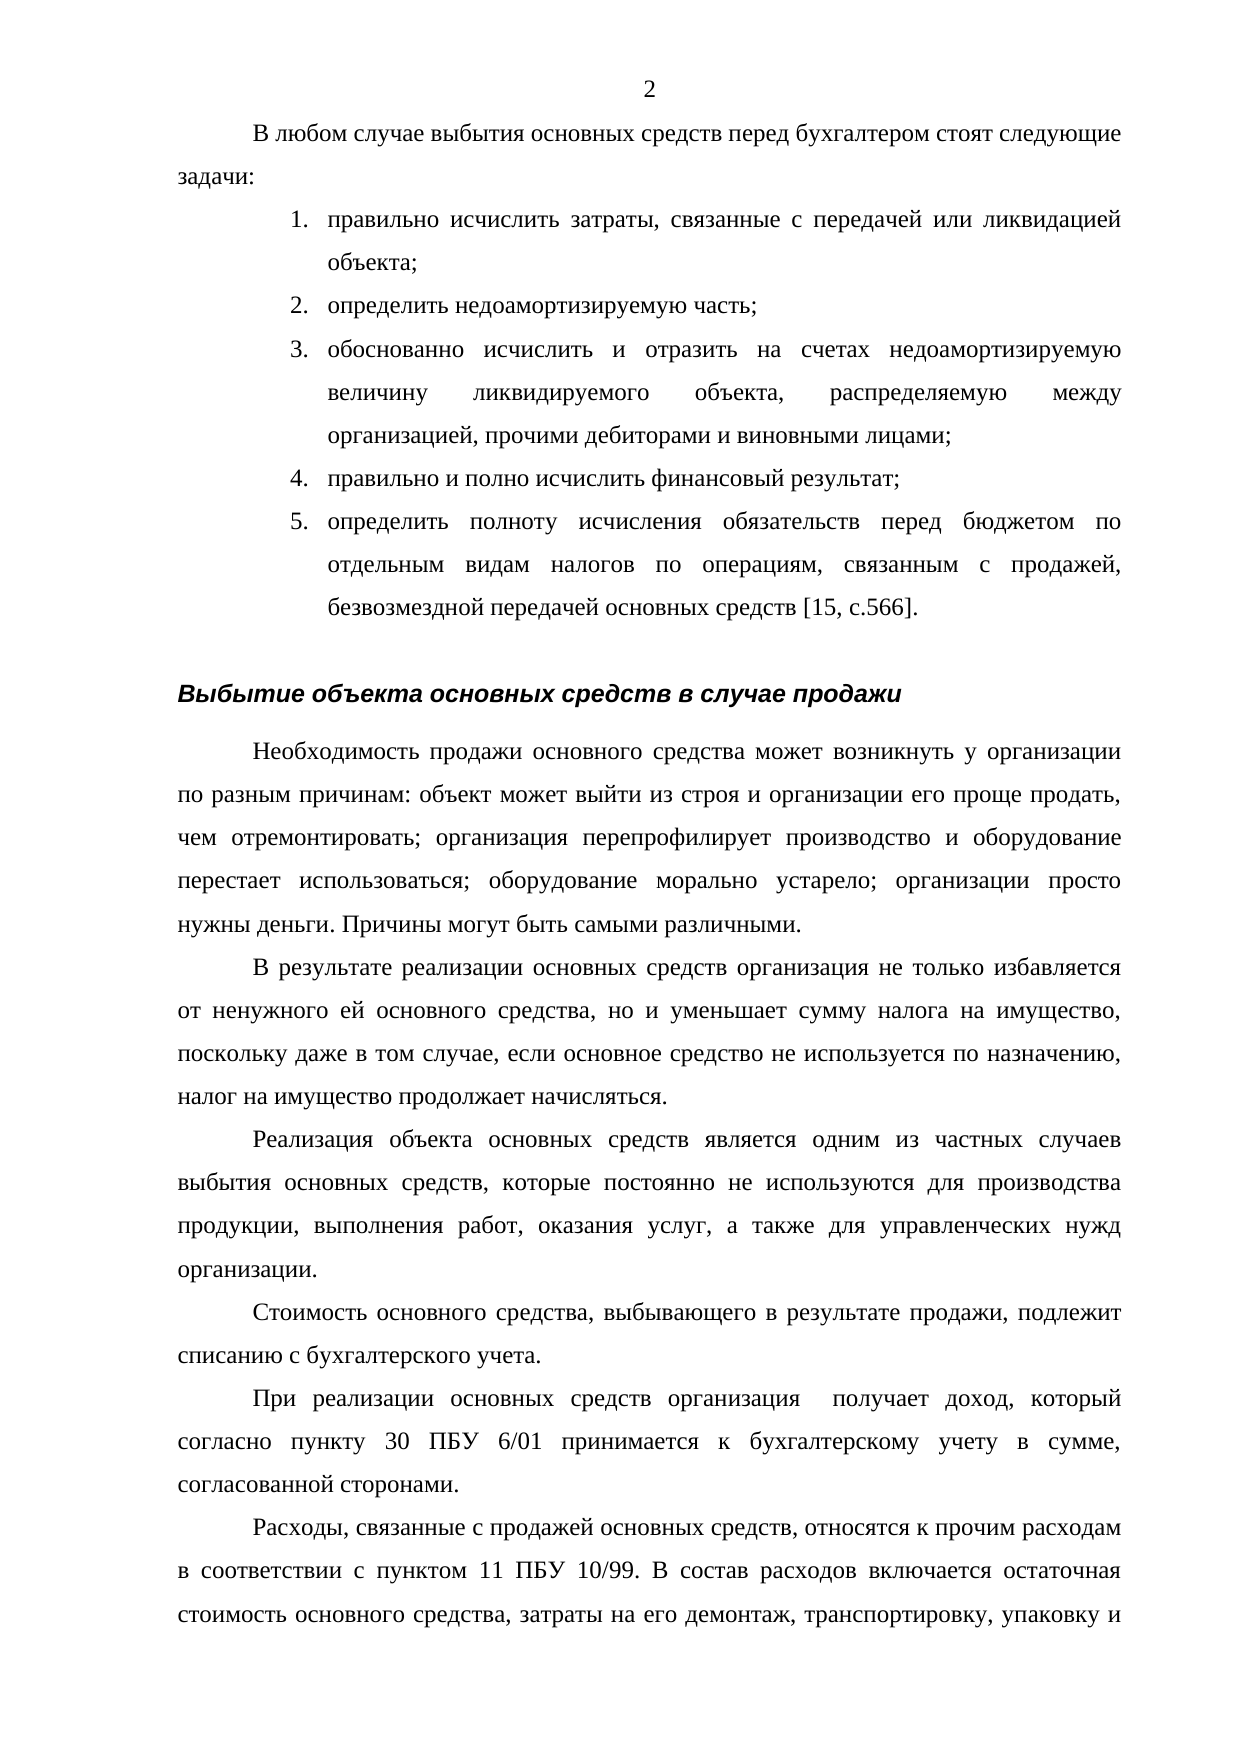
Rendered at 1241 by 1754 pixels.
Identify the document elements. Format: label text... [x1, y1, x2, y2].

list правильно и полно исчислить финансовый результат; [290, 463, 1122, 492]
text Выбытие объекта основных средств в случае продажи [177, 679, 1122, 707]
text В любом случае выбытия основных средств перед бухгалтером стоят следующие задачи: [177, 118, 1122, 190]
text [177, 1512, 1122, 1627]
list правильно исчислить затраты, связанные с передачей или ликвидацией объекта; [290, 204, 1122, 276]
list определить полноту исчисления обязательств перед бюджетом по отдельным видам налогов по операциям, связанным с продажей, безвозмездной передачей основных средств [15, c.566]. [290, 506, 1122, 621]
list обоснованно исчислить и отразить на счетах недоамортизируемую величину ликвидируемого объекта, распределяемую между организацией, прочими дебиторами и виновными лицами; [290, 334, 1122, 449]
list определить недоамортизируемую часть; [290, 291, 1122, 319]
text В результате реализации основных средств организация не только избавляется от ненужного ей основного средства, но и уменьшает сумму налога на имущество, поскольку даже в том случае, если основное средство не используется по назначению, налог на имущество продолжает начисляться. [177, 952, 1122, 1110]
text Необходимость продажи основного средства может возникнуть у организации по разным причинам: объект может выйти из строя и организации его проще продать, чем отремонтировать; организация перепрофилирует производство и оборудование перестает использоваться; оборудование морально устарело; организации просто нужны деньги. Причины могут быть самыми различными. [177, 736, 1122, 937]
text Стоимость основного средства, выбывающего в результате продажи, подлежит списанию с бухгалтерского учета. [177, 1297, 1122, 1369]
text Реализация объекта основных средств является одним из частных случаев выбытия основных средств, которые постоянно не используются для производства продукции, выполнения работ, оказания услуг, а также для управленческих нужд организации. [177, 1124, 1122, 1282]
text При реализации основных средств организация получает доход, который согласно пункту 30 ПБУ 6/01 принимается к бухгалтерскому учету в сумме, согласованной сторонами. [177, 1383, 1122, 1498]
